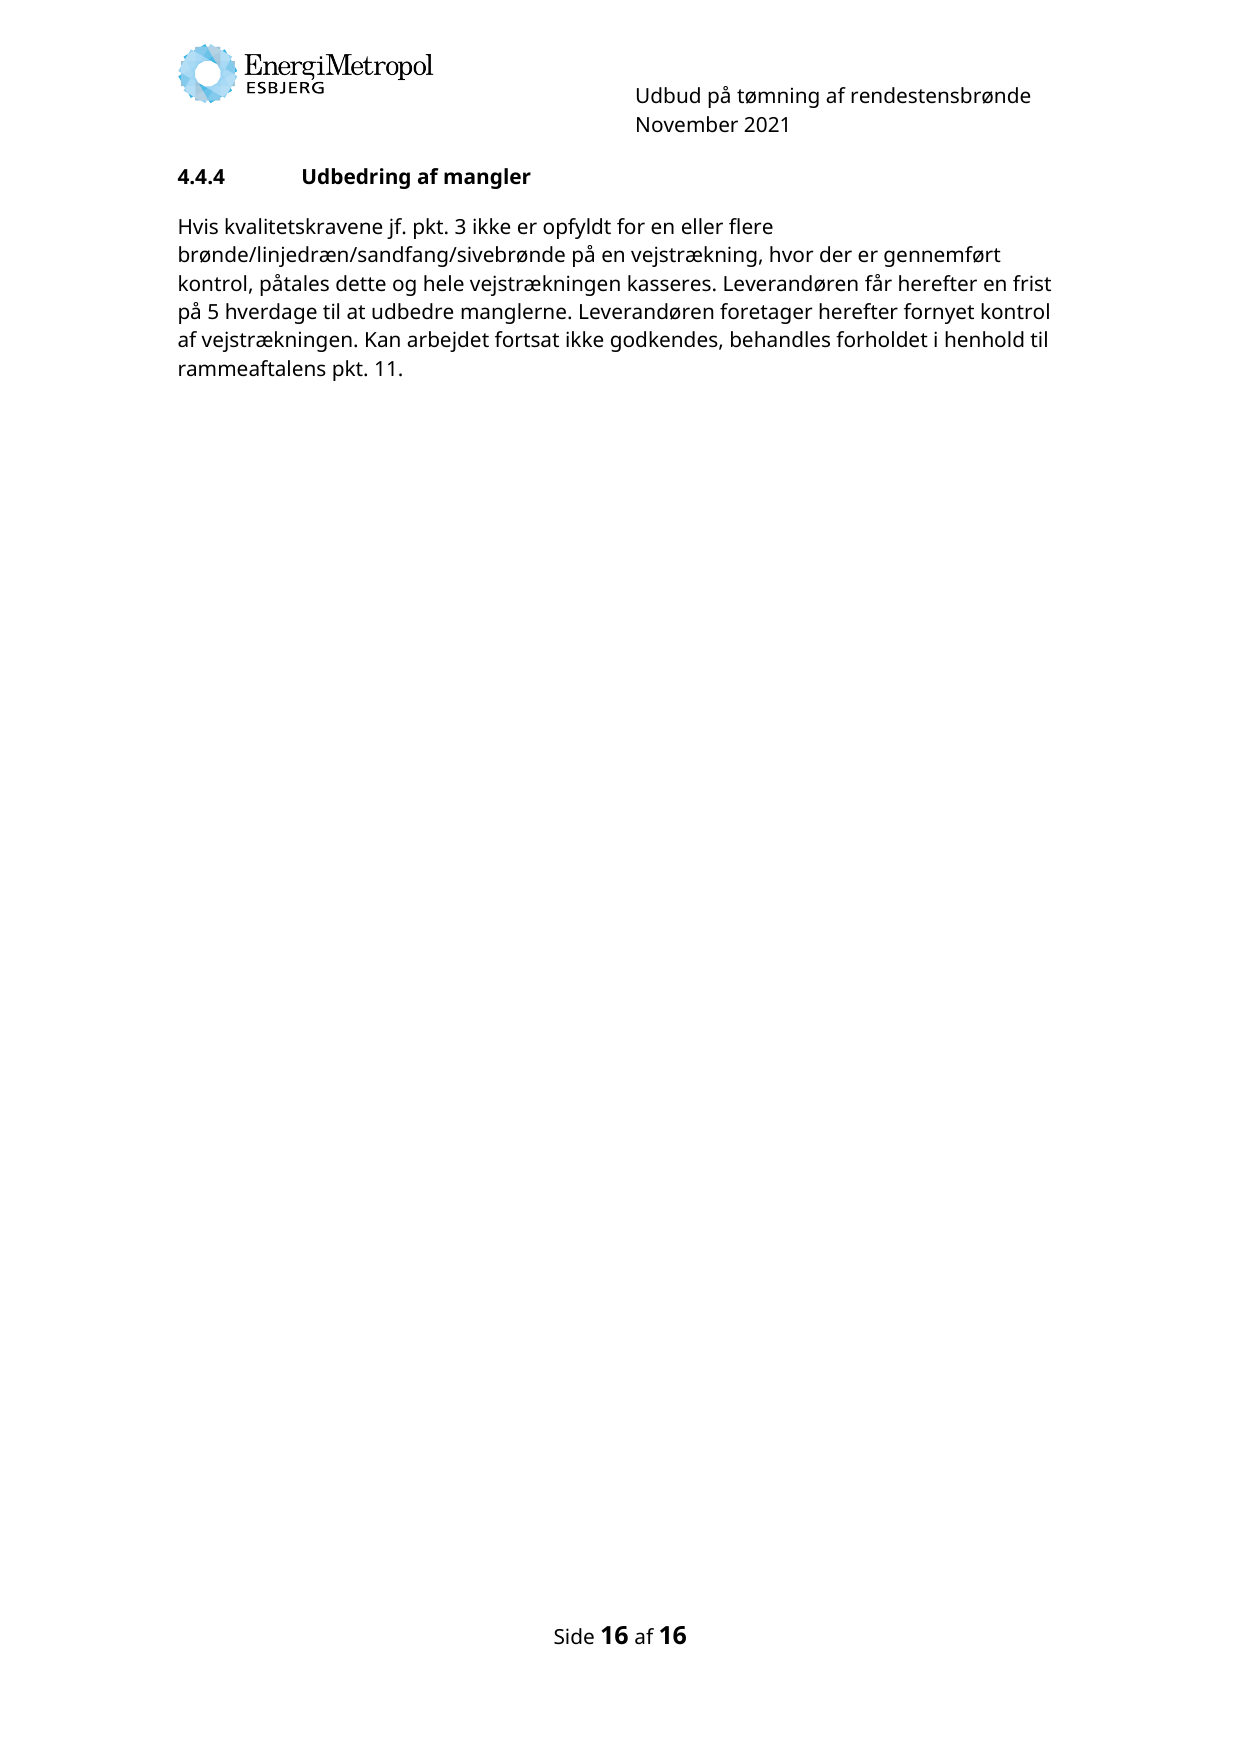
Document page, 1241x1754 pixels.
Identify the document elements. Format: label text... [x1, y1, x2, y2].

text Hvis kvalitetskravene jf. pkt. 3 ikke er opfyldt for en eller flere brønde/linjedræn/sandfang/sivebrønde på en vejstrækning, hvor der er gennemført kontrol, påtales dette og hele vejstrækningen kasseres. Leverandøren får herefter en frist på 5 hverdage til at udbedre manglerne. Leverandøren foretager herefter fornyet kontrol af vejstrækningen. Kan arbejdet fortsat ikke godkendes, behandles forholdet i henhold til rammeaftalens pkt. 11. [177, 212, 1063, 382]
picture [177, 44, 438, 104]
subtitle Udbedring af mangler [177, 162, 1063, 191]
